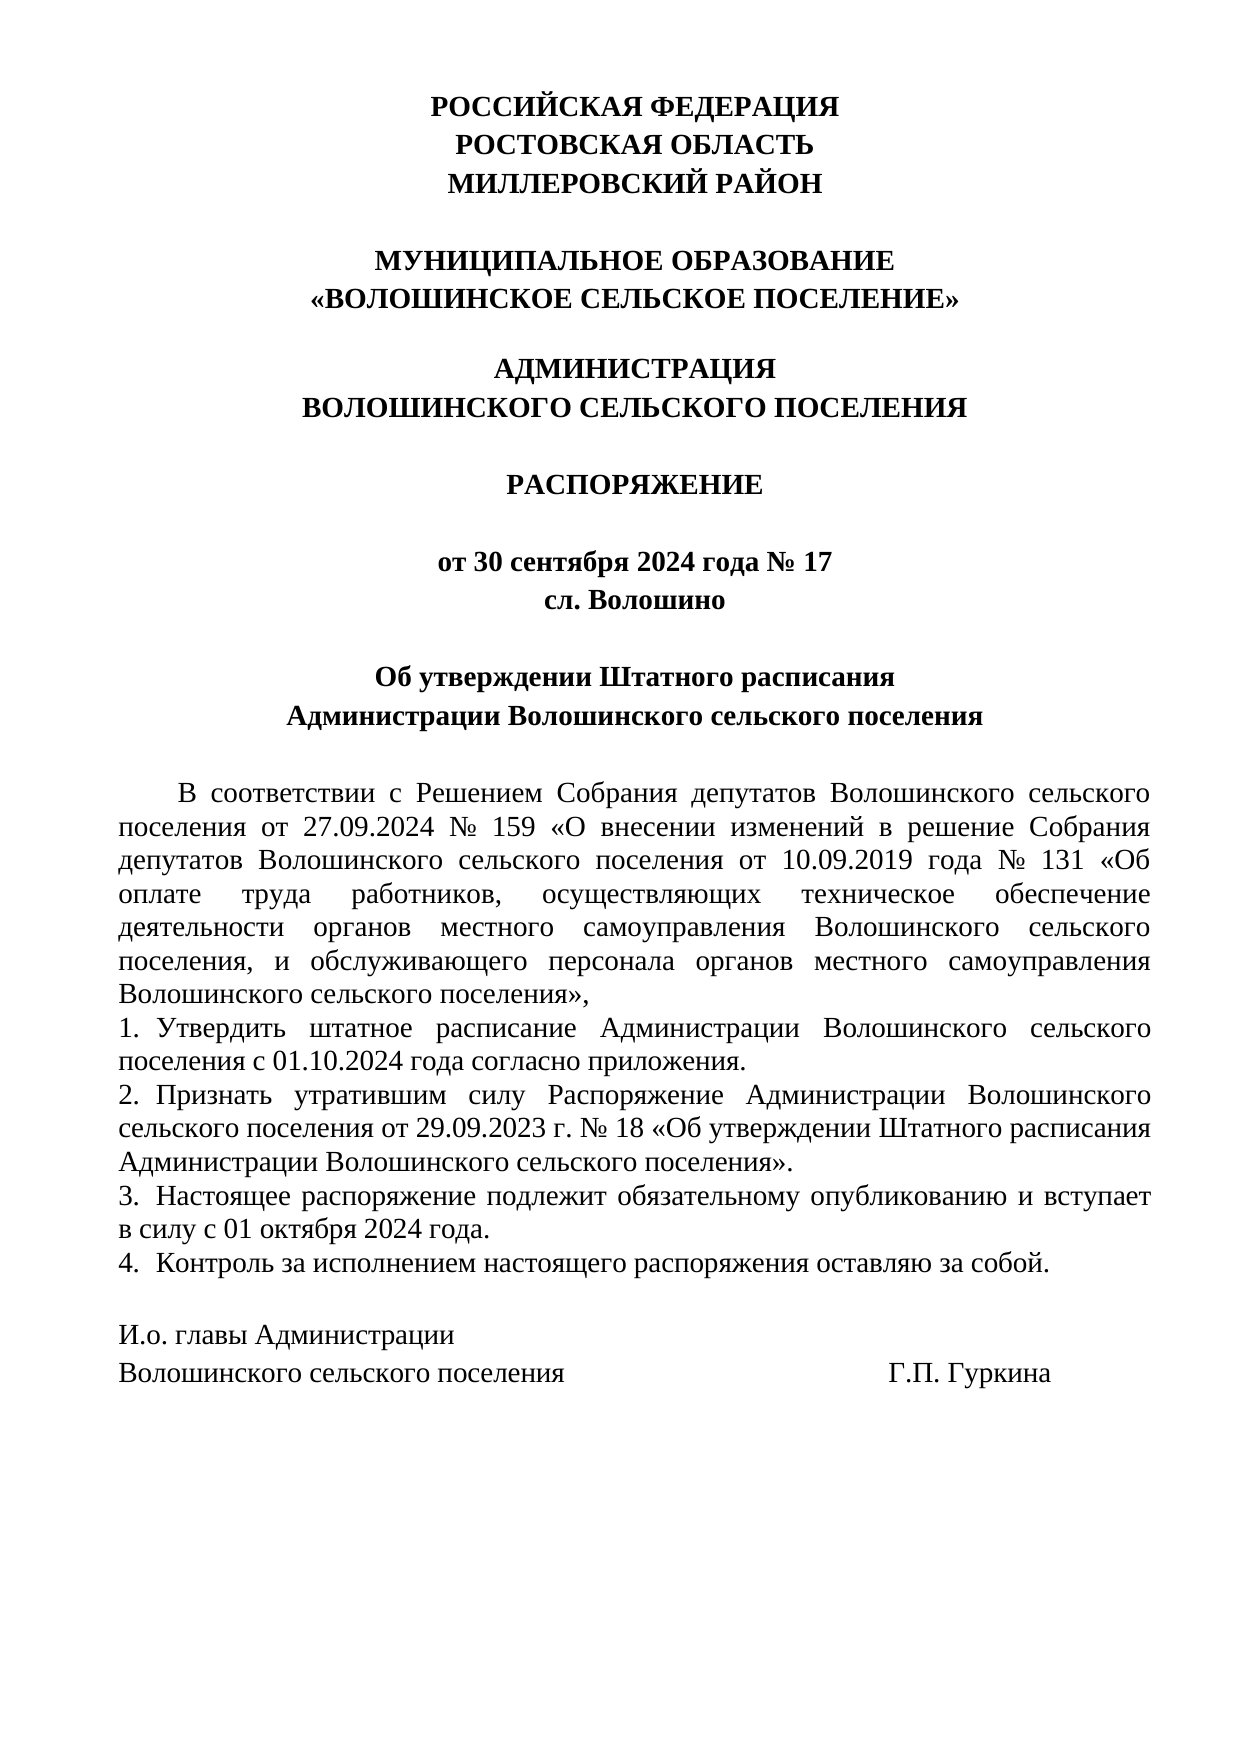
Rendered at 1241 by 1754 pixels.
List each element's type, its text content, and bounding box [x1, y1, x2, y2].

text сл. Волошино [118, 582, 1152, 616]
text АДМИНИСТРАЦИЯ [118, 351, 1152, 385]
text РОСТОВСКАЯ ОБЛАСТЬ МИЛЛЕРОВСКИЙ РАЙОН [118, 127, 1152, 199]
text «ВОЛОШИНСКОЕ СЕЛЬСКОЕ ПОСЕЛЕНИЕ» [118, 281, 1152, 347]
text Администрации Волошинского сельского поселения [118, 698, 1152, 732]
text МУНИЦИПАЛЬНОЕ ОБРАЗОВАНИЕ [118, 243, 1152, 276]
list Настоящее распоряжение подлежит обязательному опубликованию и вступает в силу с 01 октября 2024 года. [118, 1178, 1152, 1245]
text Об утверждении Штатного расписания [118, 659, 1152, 693]
text Волошинского сельского поселения Г.П. Гуркина [118, 1355, 1152, 1389]
list Контроль за исполнением настоящего распоряжения оставляю за собой. [118, 1245, 1152, 1278]
text ВОЛОШИНСКОГО СЕЛЬСКОГО ПОСЕЛЕНИЯ [118, 390, 1152, 423]
text РОССИЙСКАЯ ФЕДЕРАЦИЯ [118, 89, 1152, 122]
list Утвердить штатное расписание Администрации Волошинского сельского поселения с 01.10.2024 года согласно приложения. [118, 1010, 1152, 1077]
text от 30 сентября 2024 года № 17 [118, 544, 1152, 577]
list Признать утратившим силу Распоряжение Администрации Волошинского сельского поселения от 29.09.2023 г. № 18 «Об утверждении Штатного расписания Администрации Волошинского сельского поселения». [118, 1077, 1152, 1178]
text РАСПОРЯЖЕНИЕ [118, 467, 1152, 500]
text И.о. главы Администрации [118, 1317, 1152, 1350]
text В соответствии с Решением Собрания депутатов Волошинского сельского поселения от 27.09.2024 № 159 «О внесении изменений в решение Собрания депутатов Волошинского сельского поселения от 10.09.2019 года № 131 «Об оплате труда работников, осуществляющих техническое обеспечение деятельности органов местного самоуправления Волошинского сельского поселения, и обслуживающего персонала органов местного самоуправления Волошинского сельского поселения», [118, 775, 1152, 1010]
